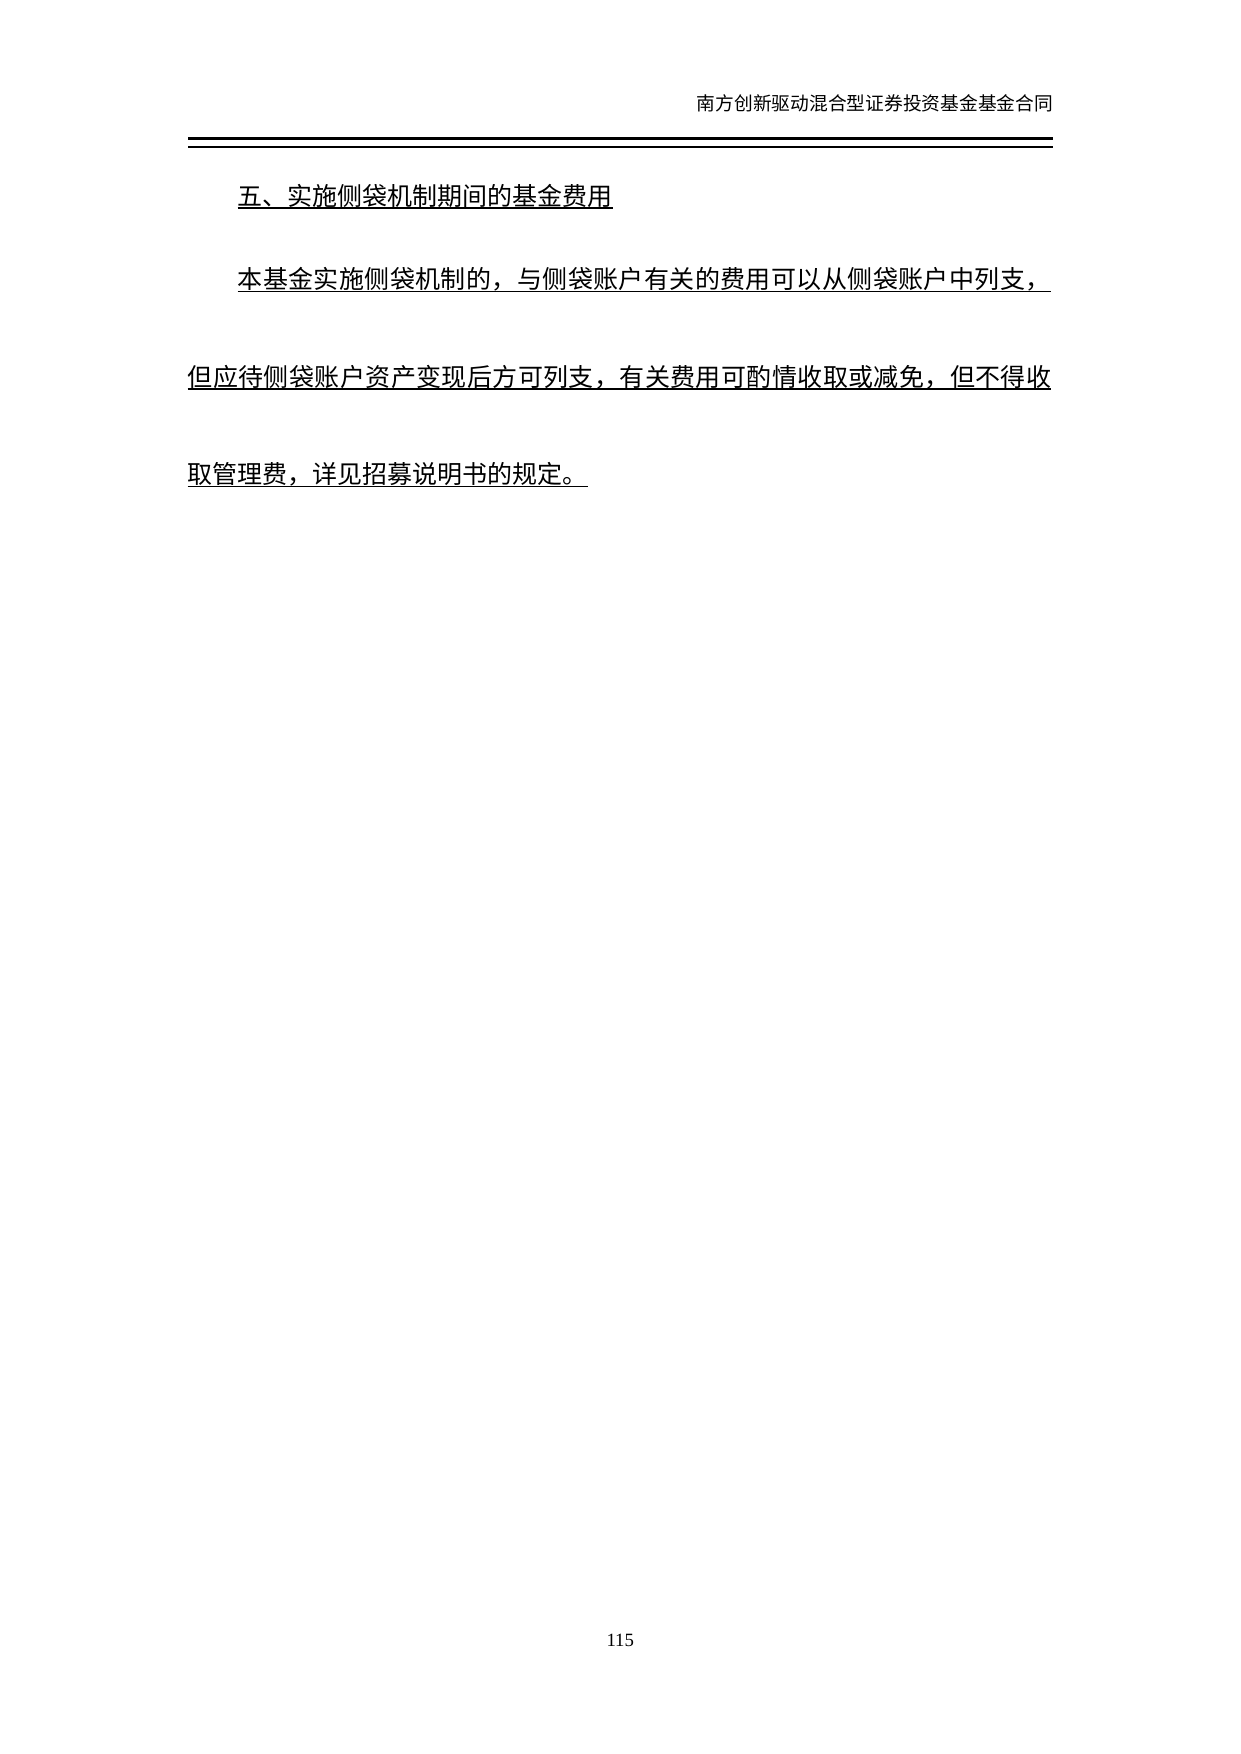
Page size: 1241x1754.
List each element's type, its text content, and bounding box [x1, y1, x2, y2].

text 五、实施侧袋机制期间的基金费用 [187, 162, 1053, 227]
text 本基金实施侧袋机制的，与侧袋账户有关的费用可以从侧袋账户中列支，但应待侧袋账户资产变现后方可列支，有关费用可酌情收取或减免，但不得收取管理费，详见招募说明书的规定。 [187, 245, 1053, 505]
